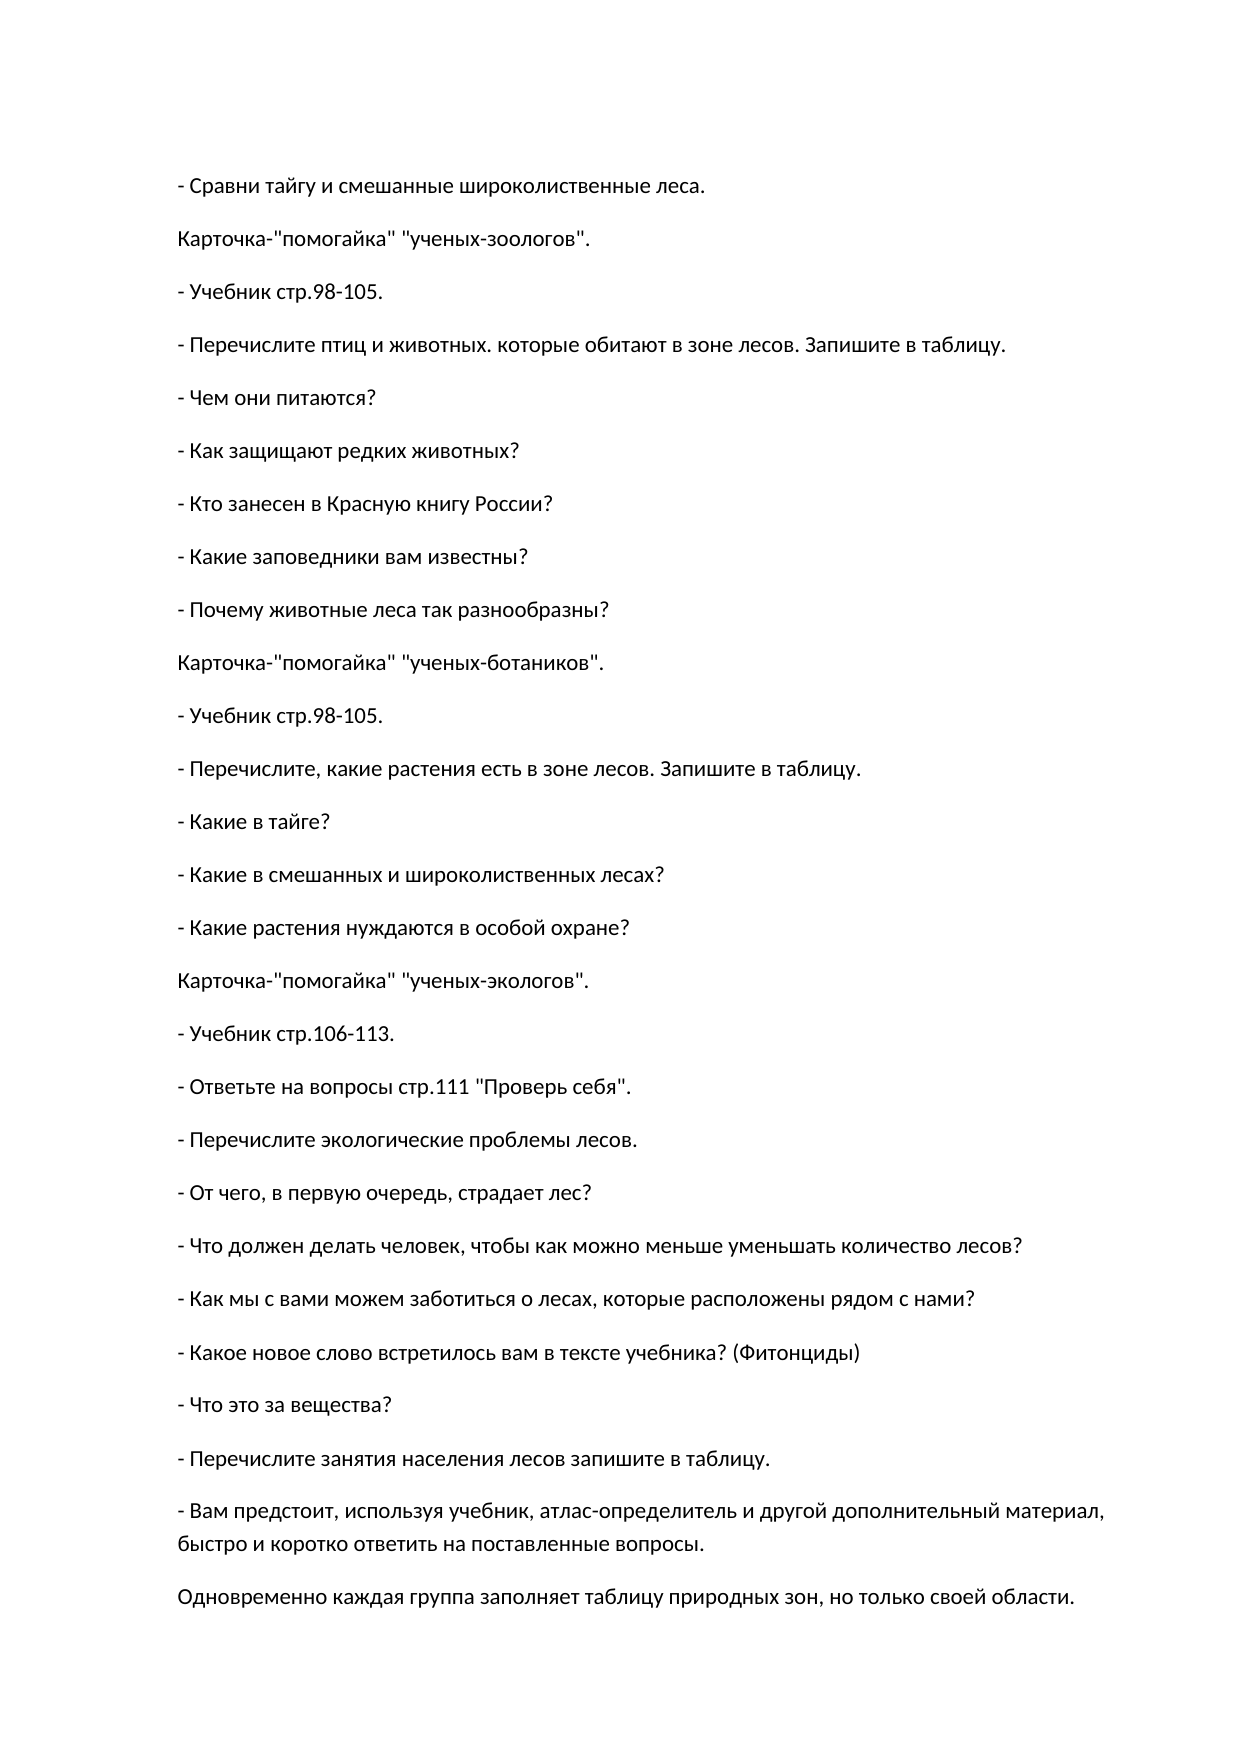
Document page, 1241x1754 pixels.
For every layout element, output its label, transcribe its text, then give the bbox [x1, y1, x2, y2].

text Карточка-"помогайка" "ученых-зоологов". [177, 224, 1152, 252]
text - Что должен делать человек, чтобы как можно меньше уменьшать количество лесов? [177, 1232, 1152, 1259]
text - Перечислите, какие растения есть в зоне лесов. Запишите в таблицу. [177, 754, 1152, 782]
text - Какие в смешанных и широколиственных лесах? [177, 860, 1152, 888]
text - Перечислите экологические проблемы лесов. [177, 1126, 1152, 1153]
text - Сравни тайгу и смешанные широколиственные леса. [177, 171, 1152, 199]
text - Вам предстоит, используя учебник, атлас-определитель и другой дополнительный материал, быстро и коротко ответить на поставленные вопросы. [177, 1497, 1152, 1557]
text - Учебник стр.98-105. [177, 277, 1152, 305]
text Карточка-"помогайка" "ученых-экологов". [177, 966, 1152, 994]
text - Чем они питаются? [177, 383, 1152, 411]
text - Почему животные леса так разнообразны? [177, 595, 1152, 623]
text - Кто занесен в Красную книгу России? [177, 489, 1152, 517]
text - От чего, в первую очередь, страдает лес? [177, 1178, 1152, 1207]
text - Что это за вещества? [177, 1391, 1152, 1419]
text - Какие растения нуждаются в особой охране? [177, 913, 1152, 941]
text Одновременно каждая группа заполняет таблицу природных зон, но только своей области. [177, 1582, 1152, 1610]
text - Учебник стр.98-105. [177, 701, 1152, 729]
text - Перечислите птиц и животных. которые обитают в зоне лесов. Запишите в таблицу. [177, 330, 1152, 358]
text - Перечислите занятия населения лесов запишите в таблицу. [177, 1444, 1152, 1472]
text - Учебник стр.106-113. [177, 1019, 1152, 1047]
text Карточка-"помогайка" "ученых-ботаников". [177, 648, 1152, 676]
text - Ответьте на вопросы стр.111 "Проверь себя". [177, 1072, 1152, 1101]
text - Какие заповедники вам известны? [177, 542, 1152, 570]
text - Как мы с вами можем заботиться о лесах, которые расположены рядом с нами? [177, 1284, 1152, 1313]
text - Какое новое слово встретилось вам в тексте учебника? (Фитонциды) [177, 1338, 1152, 1366]
text - Как защищают редких животных? [177, 436, 1152, 464]
text - Какие в тайге? [177, 807, 1152, 835]
